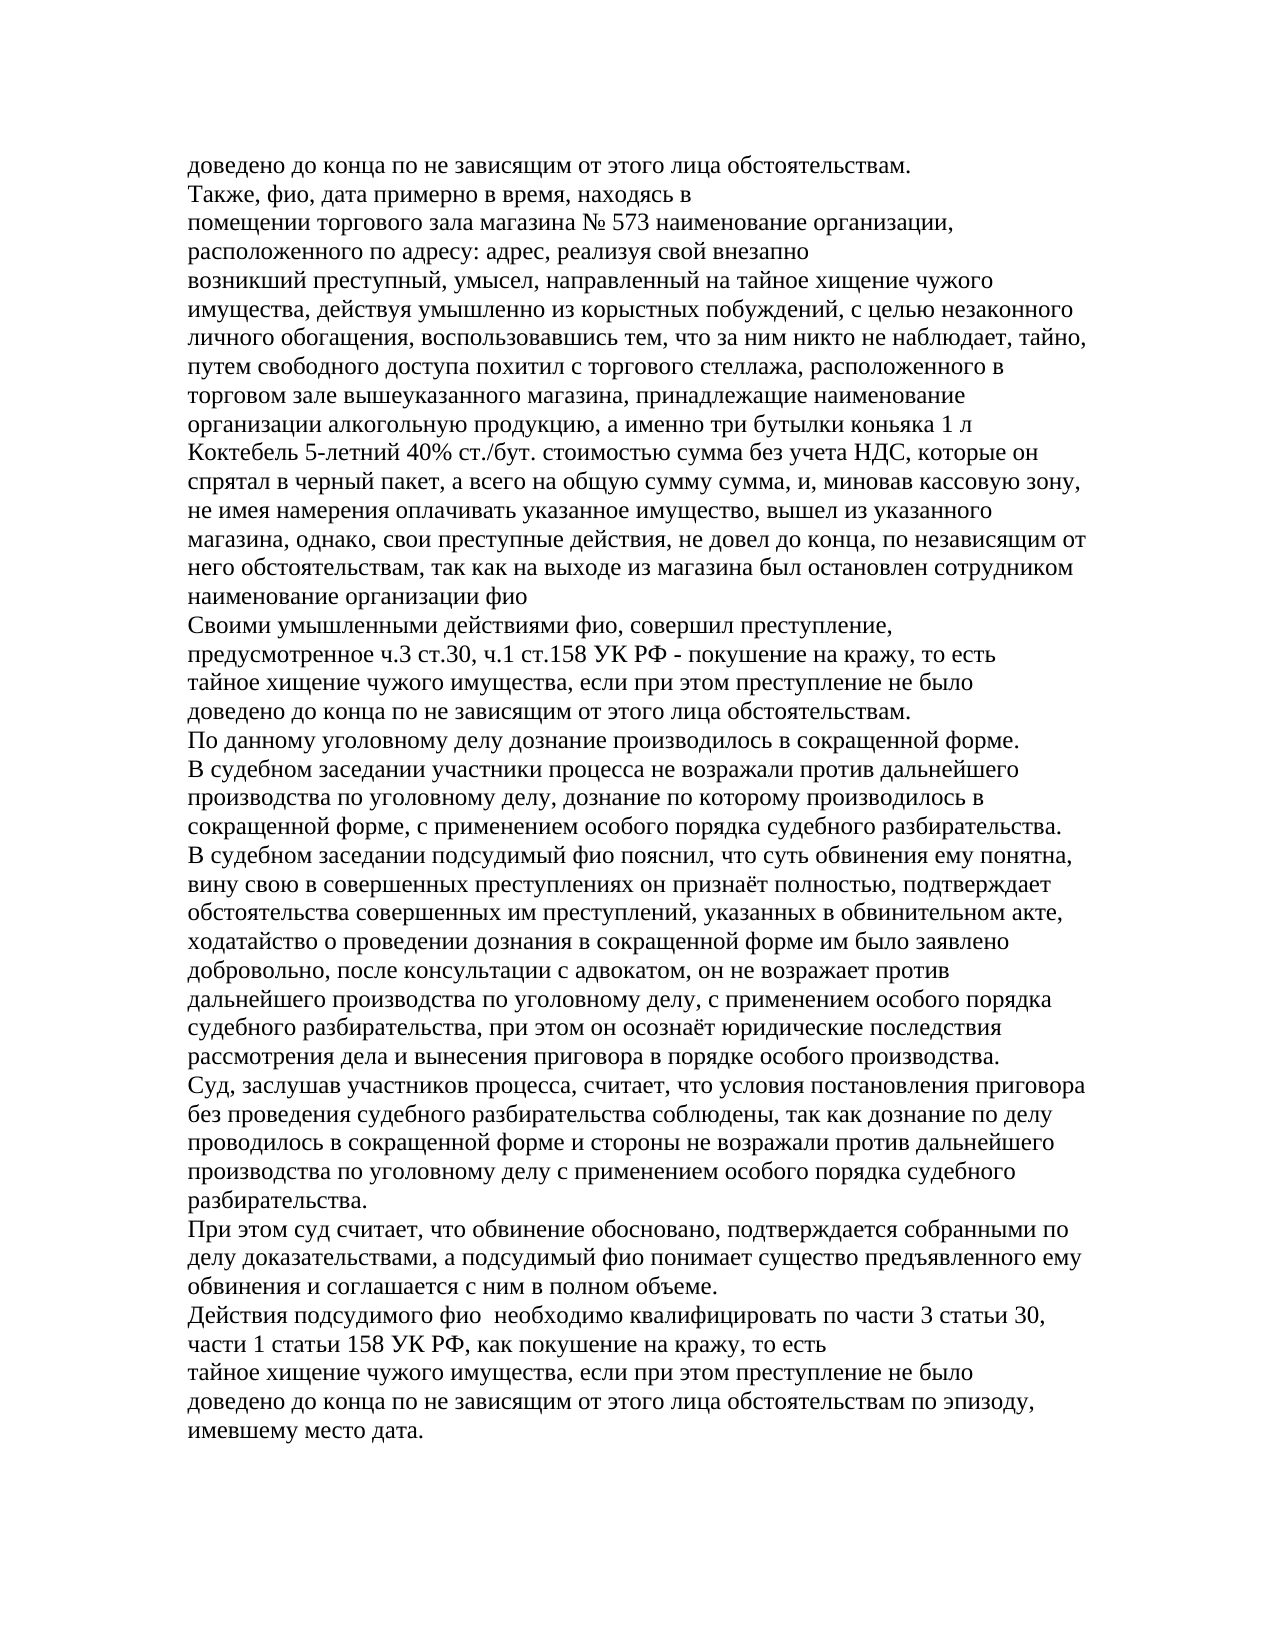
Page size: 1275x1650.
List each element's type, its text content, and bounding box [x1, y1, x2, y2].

text доведено до конца по не зависящим от этого лица обстоятельствам по эпизоду, имевшему место дата. [187, 1386, 1087, 1444]
text предусмотренное ч.3 ст.30, ч.1 ст.158 УК РФ - покушение на кражу, то есть [187, 639, 1087, 667]
text В судебном заседании участники процесса не возражали против дальнейшего производства по уголовному делу, дознание по которому производилось в сокращенной форме, с применением особого порядка судебного разбирательства. [187, 754, 1087, 840]
text По данному уголовному делу дознание производилось в сокращенной форме. [187, 725, 1087, 754]
text В судебном заседании подсудимый фио пояснил, что суть обвинения ему понятна, вину свою в совершенных преступлениях он признаёт полностью, подтверждает обстоятельства совершенных им преступлений, указанных в обвинительном акте, ходатайство о проведении дознания в сокращенной форме им было заявлено добровольно, после консультации с адвокатом, он не возражает против дальнейшего производства по уголовному делу, с применением особого порядка судебного разбирательства, при этом он осознаёт юридические последствия рассмотрения дела и вынесения приговора в порядке особого производства. [187, 840, 1087, 1070]
text Действия подсудимого фио необходимо квалифицировать по части 3 статьи 30, части 1 статьи 158 УК РФ, как покушение на кражу, то есть [187, 1300, 1087, 1357]
text доведено до конца по не зависящим от этого лица обстоятельствам. [187, 150, 1087, 179]
text тайное хищение чужого имущества, если при этом преступление не было [187, 667, 1087, 696]
text возникший преступный, умысел, направленный на тайное хищение чужого имущества, действуя умышленно из корыстных побуждений, с целью незаконного личного обогащения, воспользовавшись тем, что за ним никто не наблюдает, тайно, путем свободного доступа похитил с торгового стеллажа, расположенного в торговом зале вышеуказанного магазина, принадлежащие наименование организации алкогольную продукцию, а именно три бутылки коньяка 1 л Коктебель 5-летний 40% ст./бут. стоимостью сумма без учета НДС, которые он спрятал в черный пакет, а всего на общую сумму сумма, и, миновав кассовую зону, не имея намерения оплачивать указанное имущество, вышел из указанного магазина, однако, свои преступные действия, не довел до конца, по независящим от него обстоятельствам, так как на выходе из магазина был остановлен сотрудником наименование организации фио [187, 265, 1087, 610]
text доведено до конца по не зависящим от этого лица обстоятельствам. [187, 696, 1087, 725]
text Своими умышленными действиями фио, совершил преступление, [187, 610, 1087, 639]
text помещении торгового зала магазина № 573 наименование организации, расположенного по адресу: адрес, реализуя свой внезапно [187, 207, 1087, 265]
text Также, фио, дата примерно в время, находясь в [187, 179, 1087, 207]
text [187, 1357, 1087, 1386]
text При этом суд считает, что обвинение обосновано, подтверждается собранными по делу доказательствами, а подсудимый фио понимает существо предъявленного ему обвинения и соглашается с ним в полном объеме. [187, 1214, 1087, 1300]
text Суд, заслушав участников процесса, считает, что условия постановления приговора без проведения судебного разбирательства соблюдены, так как дознание по делу проводилось в сокращенной форме и стороны не возражали против дальнейшего производства по уголовному делу с применением особого порядка судебного разбирательства. [187, 1070, 1087, 1214]
